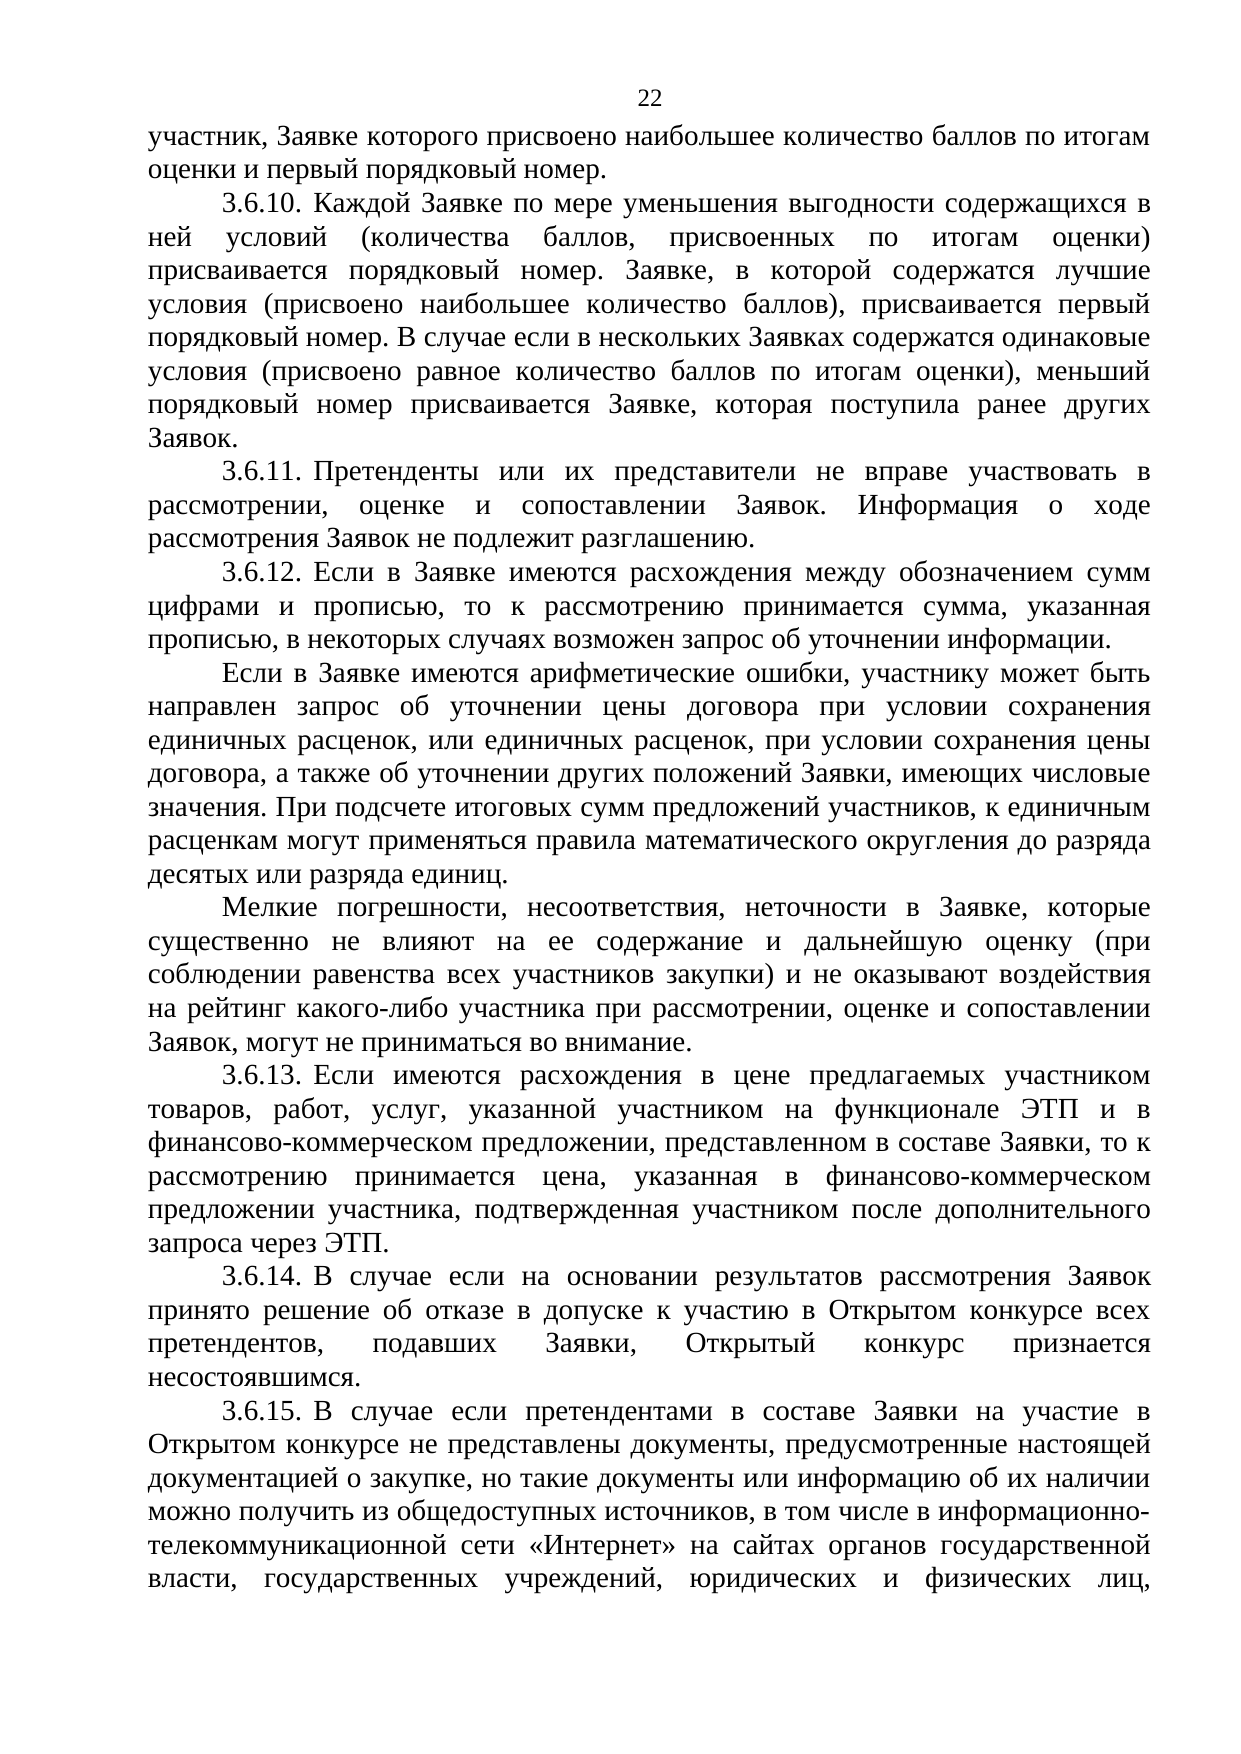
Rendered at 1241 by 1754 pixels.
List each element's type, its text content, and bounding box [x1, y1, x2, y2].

list Если в Заявке имеются расхождения между обозначением сумм цифрами и прописью, то к рассмотрению принимается сумма, указанная прописью, в некоторых случаях возможен запрос об уточнении информации. [148, 554, 1152, 655]
text Мелкие погрешности, несоответствия, неточности в Заявке, которые существенно не влияют на ее содержание и дальнейшую оценку (при соблюдении равенства всех участников закупки) и не оказывают воздействия на рейтинг какого-либо участника при рассмотрении, оценке и сопоставлении Заявок, могут не приниматься во внимание. [148, 889, 1152, 1057]
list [148, 118, 1152, 185]
list Претенденты или их представители не вправе участвовать в рассмотрении, оценке и сопоставлении Заявок. Информация о ходе рассмотрения Заявок не подлежит разглашению. [148, 453, 1152, 554]
list В случае если на основании результатов рассмотрения Заявок принято решение об отказе в допуске к участию в Открытом конкурсе всех претендентов, подавших Заявки, Открытый конкурс признается несостоявшимся. [148, 1258, 1152, 1393]
text Если в Заявке имеются арифметические ошибки, участнику может быть направлен запрос об уточнении цены договора при условии сохранения единичных расценок, или единичных расценок, при условии сохранения цены договора, а также об уточнении других положений Заявки, имеющих числовые значения. При подсчете итоговых сумм предложений участников, к единичным расценкам могут применяться правила математического округления до разряда десятых или разряда единиц. [148, 655, 1152, 889]
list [148, 1393, 1152, 1594]
list Каждой Заявке по мере уменьшения выгодности содержащихся в ней условий (количества баллов, присвоенных по итогам оценки) присваивается порядковый номер. Заявке, в которой содержатся лучшие условия (присвоено наибольшее количество баллов), присваивается первый порядковый номер. В случае если в нескольких Заявках содержатся одинаковые условия (присвоено равное количество баллов по итогам оценки), меньший порядковый номер присваивается Заявке, которая поступила ранее других Заявок. [148, 185, 1152, 453]
list Если имеются расхождения в цене предлагаемых участником товаров, работ, услуг, указанной участником на функционале ЭТП и в финансово-коммерческом предложении, представленном в составе Заявки, то к рассмотрению принимается цена, указанная в финансово-коммерческом предложении участника, подтвержденная участником после дополнительного запроса через ЭТП. [148, 1057, 1152, 1258]
